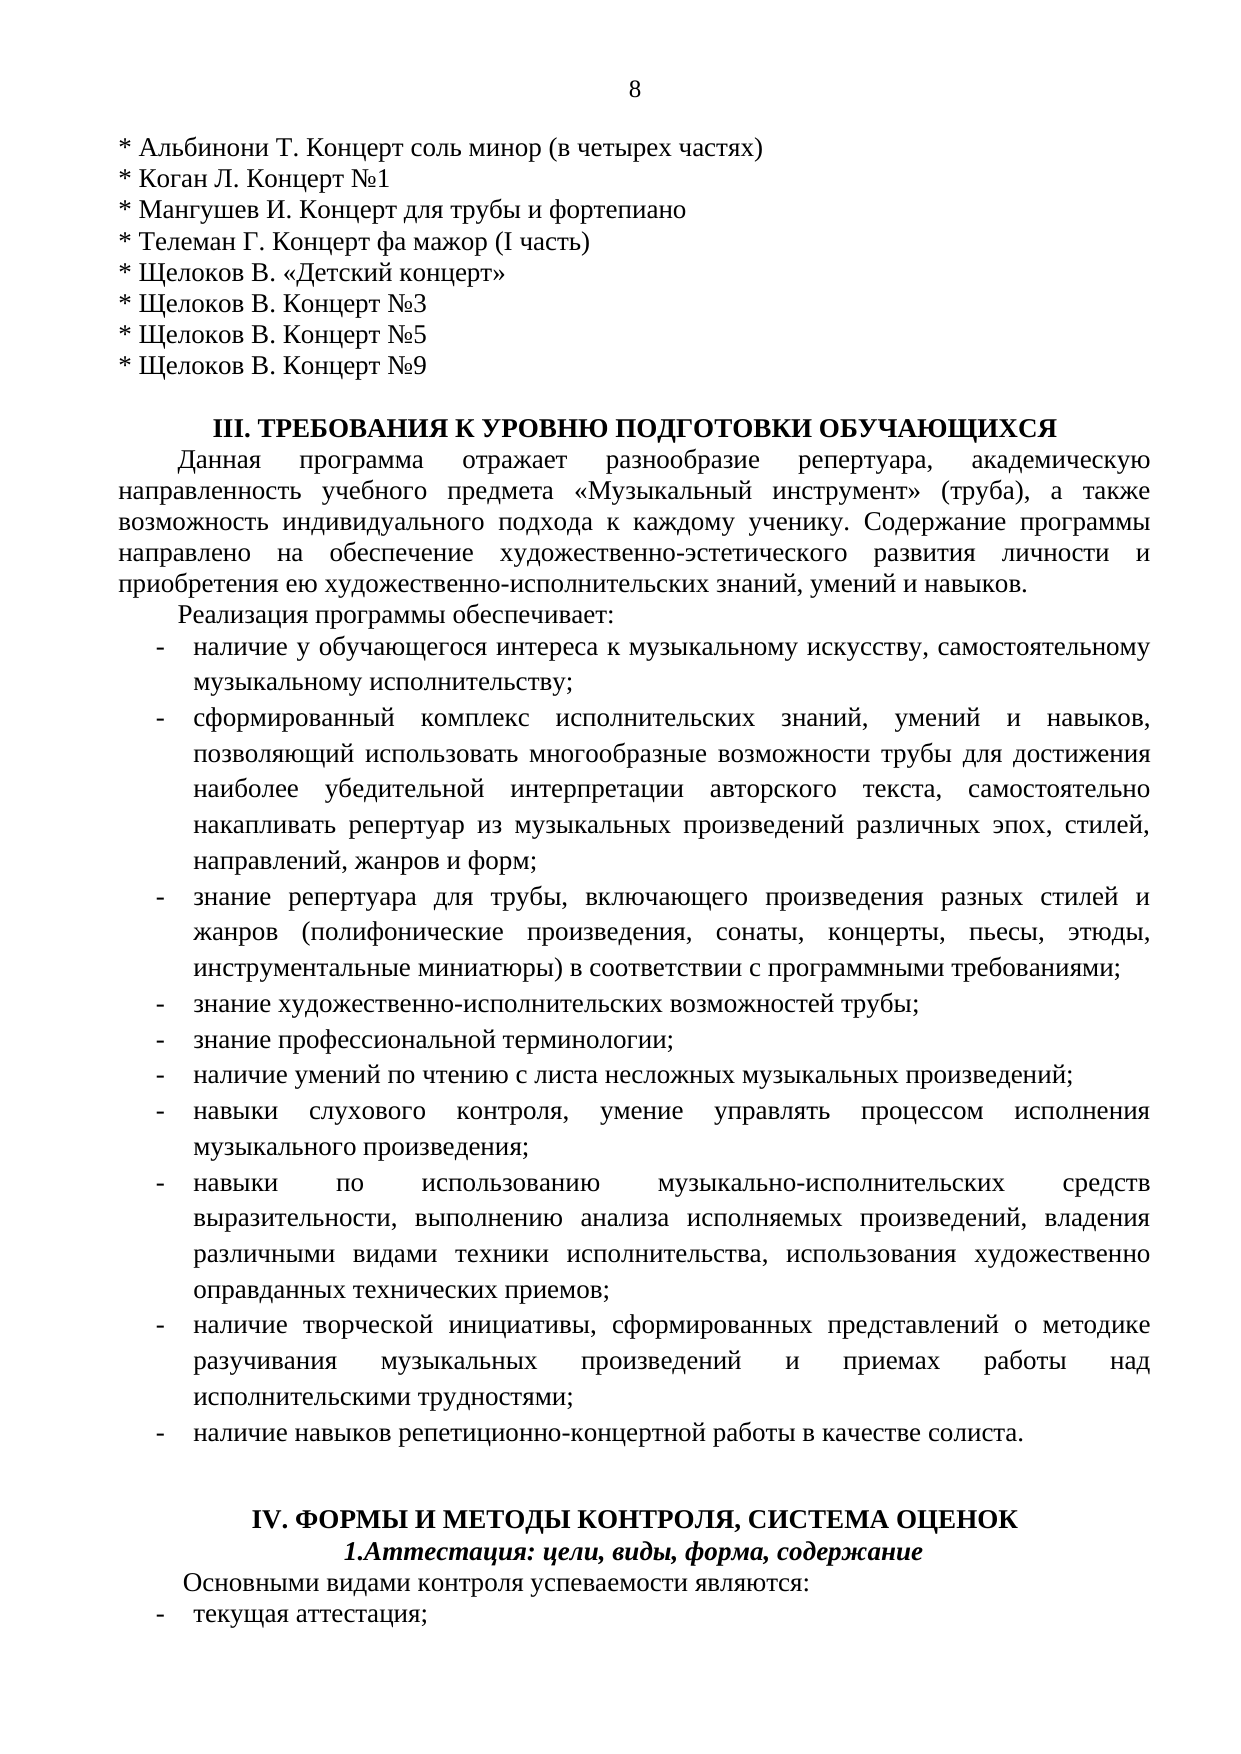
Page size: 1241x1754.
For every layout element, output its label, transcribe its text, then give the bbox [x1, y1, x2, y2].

list наличие навыков репетиционно-концертной работы в качестве солиста. [156, 1416, 1152, 1447]
text 1.Аттестация: цели, виды, форма, содержание [118, 1534, 1152, 1566]
list знание профессиональной терминологии; [156, 1023, 1152, 1054]
text Реализация программы обеспечивает: [118, 598, 1152, 630]
text * Щелоков В. Концерт №3 [118, 287, 1152, 318]
list текущая аттестация; [156, 1597, 1152, 1628]
text * Щелоков В. Концерт №9 [118, 349, 1152, 381]
text * Мангушев И. Концерт для трубы и фортепиано [118, 194, 1152, 225]
list наличие творческой инициативы, сформированных представлений о методике разучивания музыкальных произведений и приемах работы над исполнительскими трудностями; [156, 1308, 1152, 1411]
text Основными видами контроля успеваемости являются: [118, 1566, 1152, 1597]
text * Альбинони Т. Концерт соль минор (в четырех частях) [118, 131, 1152, 162]
text IV. ФОРМЫ И МЕТОДЫ КОНТРОЛЯ, СИСТЕМА ОЦЕНОК [118, 1503, 1152, 1534]
text * Коган Л. Концерт №1 [118, 162, 1152, 194]
list знание репертуара для трубы, включающего произведения разных стилей и жанров (полифонические произведения, сонаты, концерты, пьесы, этюды, инструментальные миниатюры) в соответствии с программными требованиями; [156, 880, 1152, 982]
text * Щелоков В. «Детский концерт» [118, 256, 1152, 287]
list сформированный комплекс исполнительских знаний, умений и навыков, позволяющий использовать многообразные возможности трубы для достижения наиболее убедительной интерпретации авторского текста, самостоятельно накапливать репертуар из музыкальных произведений различных эпох, стилей, направлений, жанров и форм; [156, 701, 1152, 875]
text Данная программа отражает разнообразие репертуара, академическую направленность учебного предмета «Музыкальный инструмент» (труба), а также возможность индивидуального подхода к каждому ученику. Содержание программы направлено на обеспечение художественно-эстетического развития личности и приобретения ею художественно-исполнительских знаний, умений и навыков. [118, 443, 1152, 598]
text III. ТРЕБОВАНИЯ К УРОВНЮ ПОДГОТОВКИ ОБУЧАЮЩИХСЯ [118, 412, 1152, 443]
text * Телеман Г. Концерт фа мажор (I часть) [118, 225, 1152, 256]
text * Щелоков В. Концерт №5 [118, 318, 1152, 349]
list наличие умений по чтению с листа несложных музыкальных произведений; [156, 1058, 1152, 1089]
list навыки по использованию музыкально-исполнительских средств выразительности, выполнению анализа исполняемых произведений, владения различными видами техники исполнительства, использования художественно оправданных технических приемов; [156, 1166, 1152, 1304]
list знание художественно-исполнительских возможностей трубы; [156, 987, 1152, 1018]
list наличие у обучающегося интереса к музыкальному искусству, самостоятельному музыкальному исполнительству; [156, 630, 1152, 697]
list навыки слухового контроля, умение управлять процессом исполнения музыкального произведения; [156, 1094, 1152, 1161]
